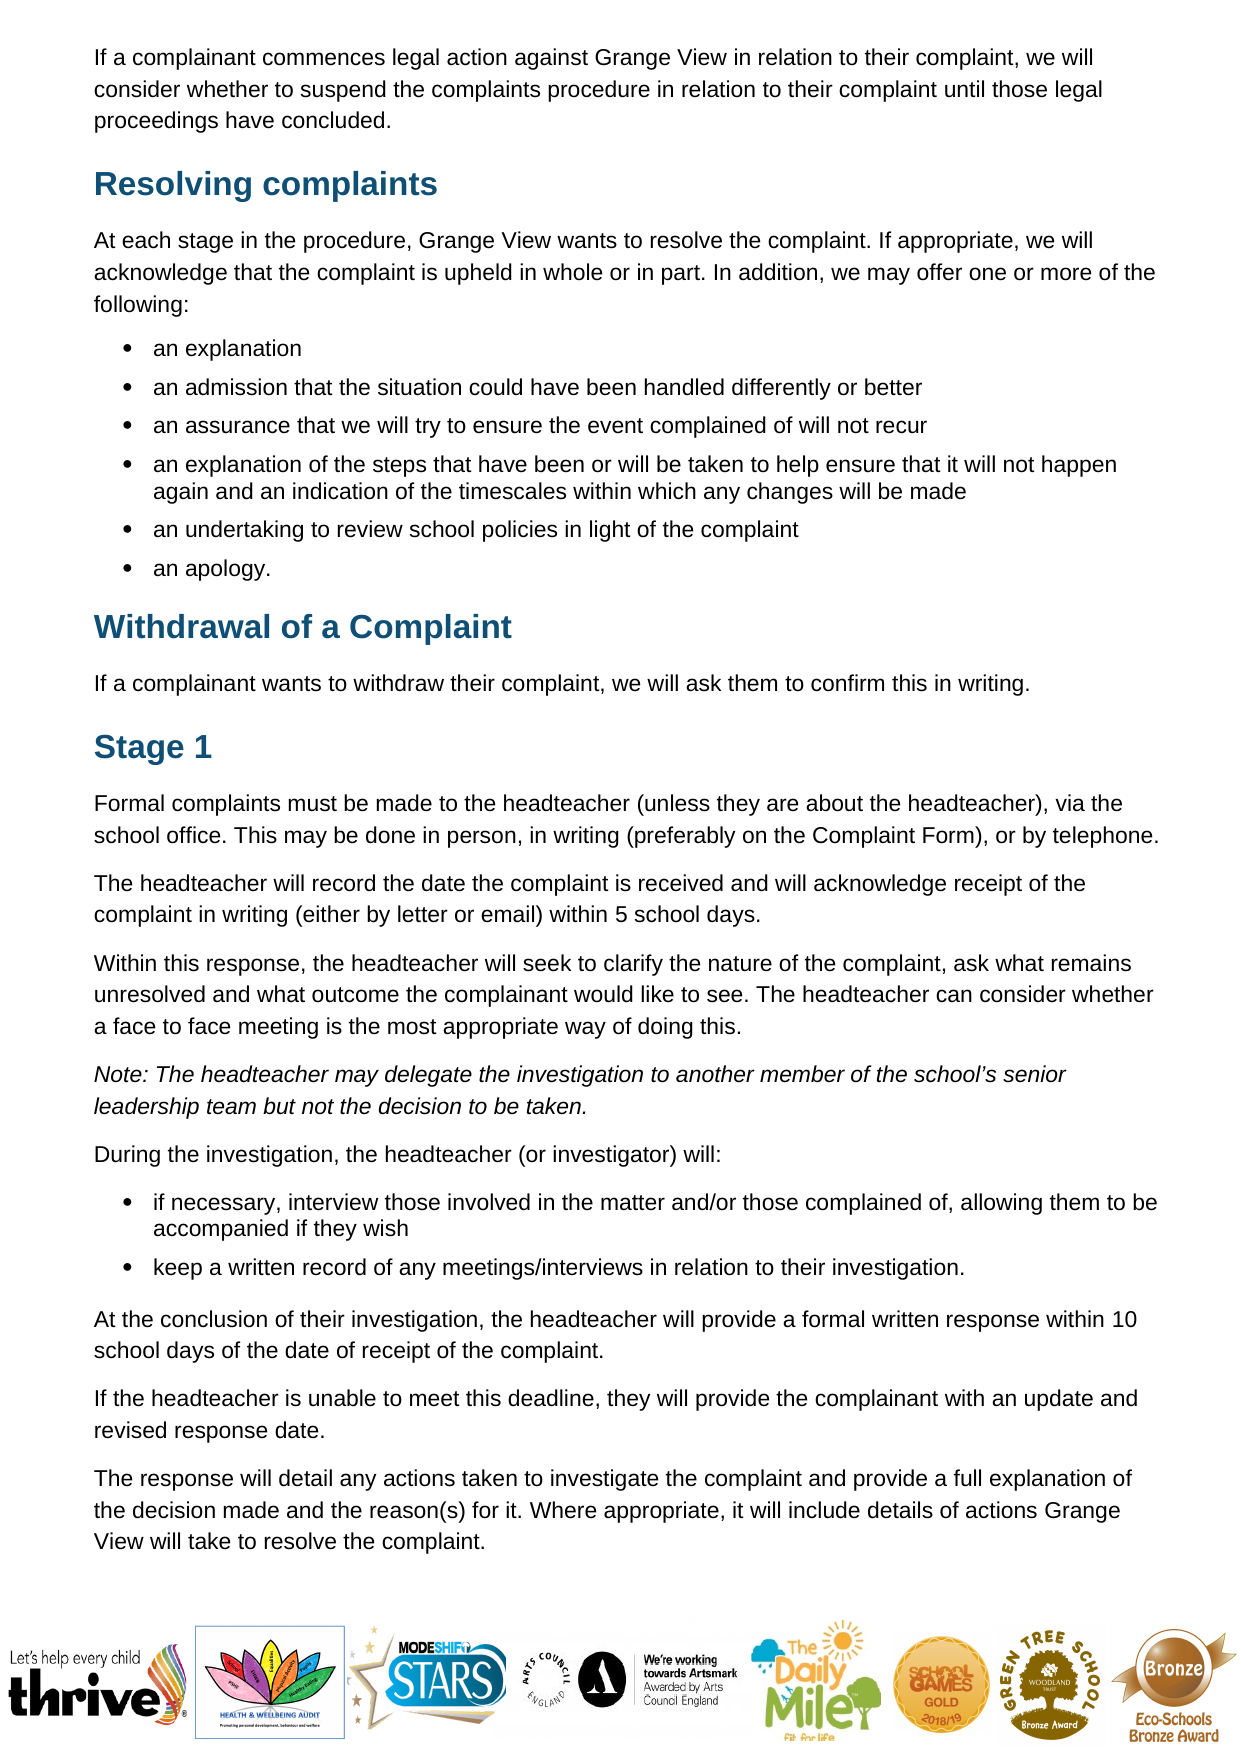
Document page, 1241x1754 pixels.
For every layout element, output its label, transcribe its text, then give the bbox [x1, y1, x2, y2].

text If a complainant wants to withdraw their complaint, we will ask them to confirm this in writing. [94, 670, 1162, 696]
picture [7, 1618, 881, 1741]
text Formal complaints must be made to the headteacher (unless they are about the headteacher), via the school office. This may be done in person, in writing (preferably on the Complaint Form), or by telephone. [94, 790, 1162, 848]
text During the investigation, the headteacher (or investigator) will: [94, 1141, 1162, 1167]
text At each stage in the procedure, Grange View wants to resolve the complaint. If appropriate, we will acknowledge that the complaint is upheld in whole or in part. In addition, we may offer one or more of the following: [94, 227, 1162, 317]
picture [993, 1625, 1107, 1746]
text If the headteacher is unable to meet this deadline, they will provide the complainant with an update and revised response date. [94, 1385, 1162, 1443]
list an assurance that we will try to ensure the event complained of will not recur [123, 412, 1162, 439]
text Note: The headteacher may delegate the investigation to another member of the school’s senior leadership team but not the decision to be taken. [94, 1061, 1162, 1119]
list an apology. [123, 555, 1162, 582]
text At the conclusion of their investigation, the headteacher will provide a formal written response within 10 school days of the date of receipt of the complaint. [94, 1306, 1162, 1363]
text Resolving complaints [94, 164, 1162, 202]
text The response will detail any actions taken to investigate the complaint and provide a full explanation of the decision made and the reason(s) for it. Where appropriate, it will include details of actions Grange View will take to resolve the complaint. [94, 1465, 1162, 1555]
text If a complainant commences legal action against Grange View in relation to their complaint, we will consider whether to suspend the complaints procedure in relation to their complaint until those legal proceedings have concluded. [94, 44, 1162, 134]
picture [1111, 1629, 1237, 1742]
list an admission that the situation could have been handled differently or better [123, 373, 1162, 400]
list an explanation [123, 335, 1162, 361]
text Stage 1 [94, 727, 1162, 765]
text Withdrawal of a Complaint [94, 607, 1162, 645]
list keep a written record of any meetings/interviews in relation to their investigation. [123, 1254, 1162, 1281]
list an explanation of the steps that have been or will be taken to help ensure that it will not happen again and an indication of the timescales within which any changes will be made [123, 451, 1162, 504]
list if necessary, interview those involved in the matter and/or those complained of, allowing them to be accompanied if they wish [123, 1189, 1162, 1242]
list an undertaking to review school policies in light of the complaint [123, 516, 1162, 543]
text The headteacher will record the date the complaint is received and will acknowledge receipt of the complaint in writing (either by letter or email) within 5 school days. [94, 870, 1162, 928]
text Within this response, the headteacher will seek to clarify the nature of the complaint, ask what remains unresolved and what outcome the complainant would like to see. The headteacher can consider whether a face to face meeting is the most appropriate way of doing this. [94, 950, 1162, 1039]
picture [890, 1633, 991, 1734]
